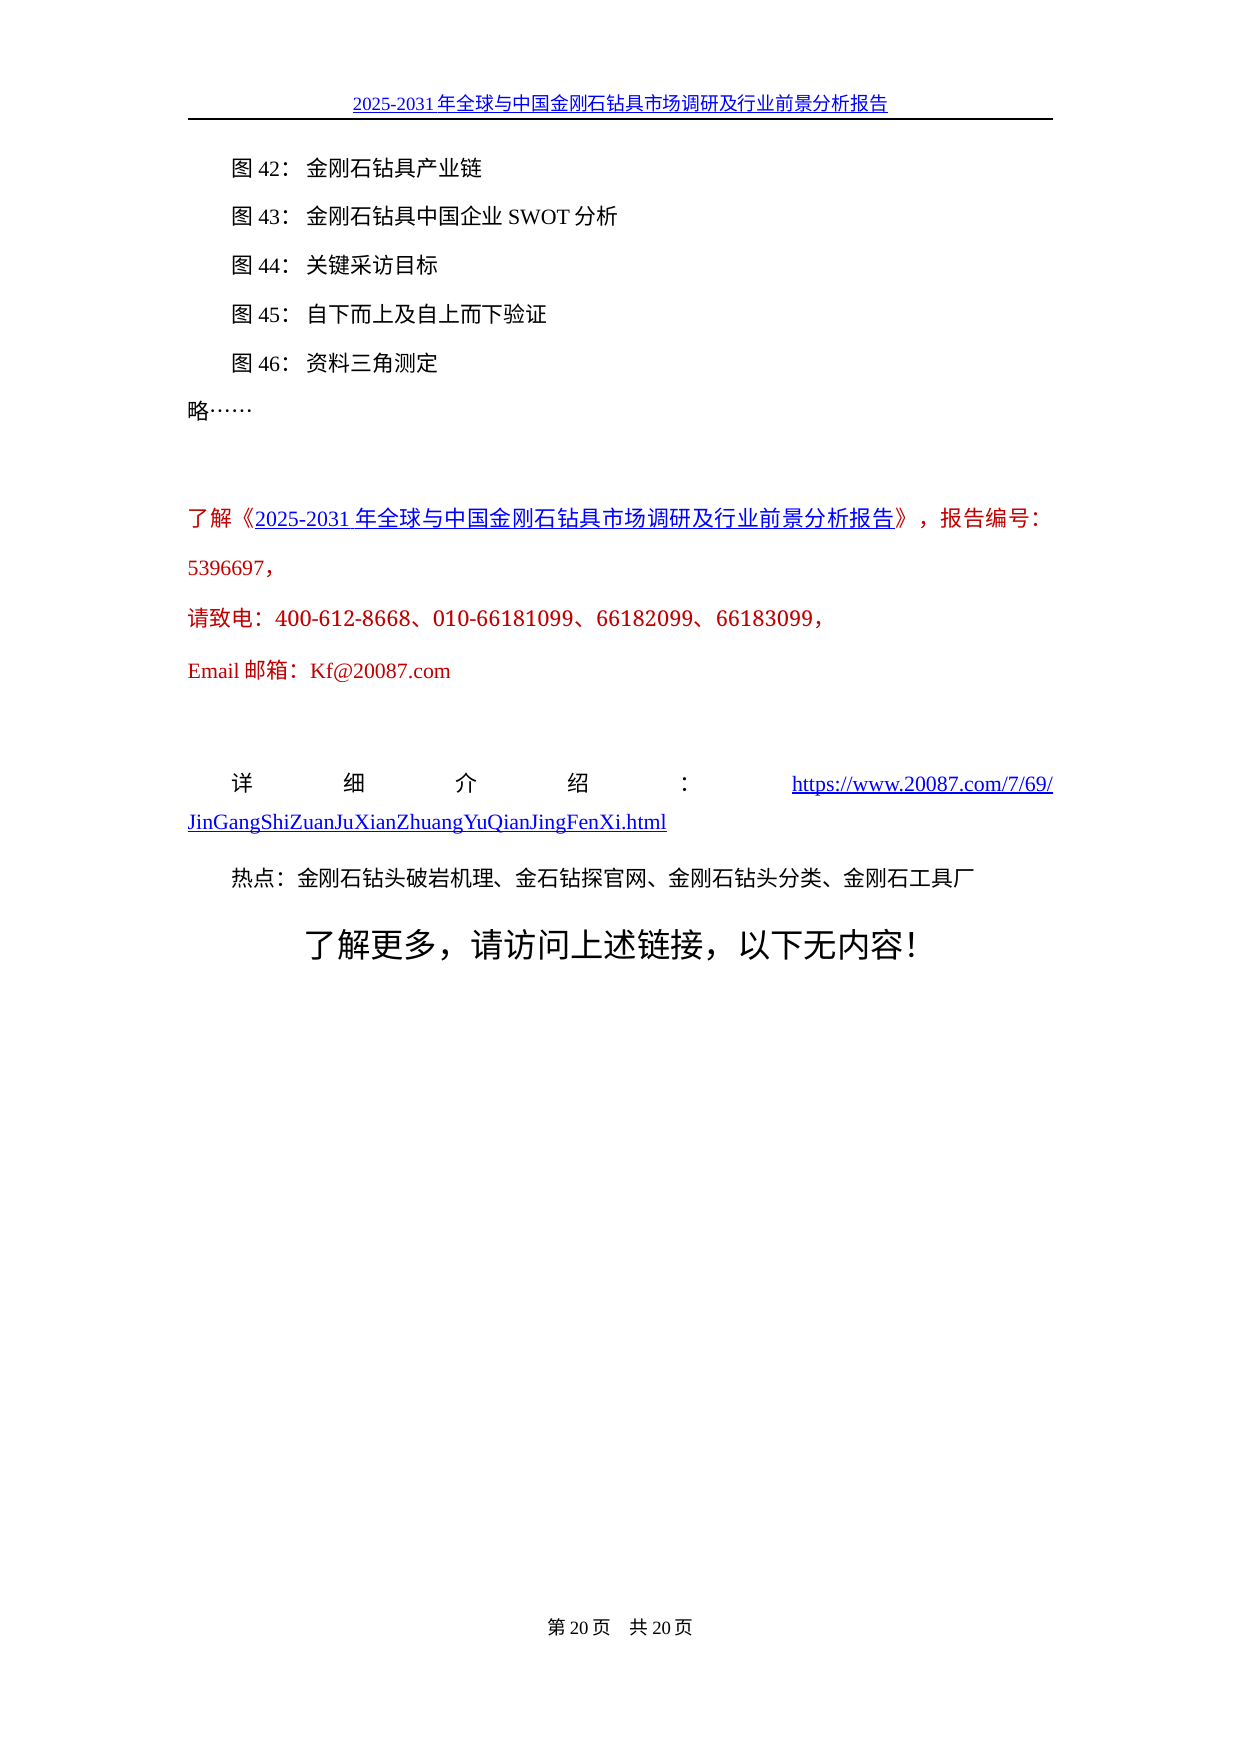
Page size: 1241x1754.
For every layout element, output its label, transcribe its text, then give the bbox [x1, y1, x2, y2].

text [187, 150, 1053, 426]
text Email邮箱：Kf@20087.com [187, 652, 1053, 685]
text 热点：金刚石钻头破岩机理、金石钻探官网、金刚石钻头分类、金刚石工具厂 [187, 861, 1053, 893]
text 详细介绍：https://www.20087.com/7/69/JinGangShiZuanJuXianZhuangYuQianJingFenXi.html [187, 765, 1053, 838]
text 请致电：400-612-8668、010-66181099、66182099、66183099， [187, 601, 1053, 633]
text 了解《2025-2031年全球与中国金刚石钻具市场调研及行业前景分析报告》，报告编号：5396697， [187, 500, 1053, 582]
title 了解更多，请访问上述链接，以下无内容！ [187, 911, 1053, 976]
